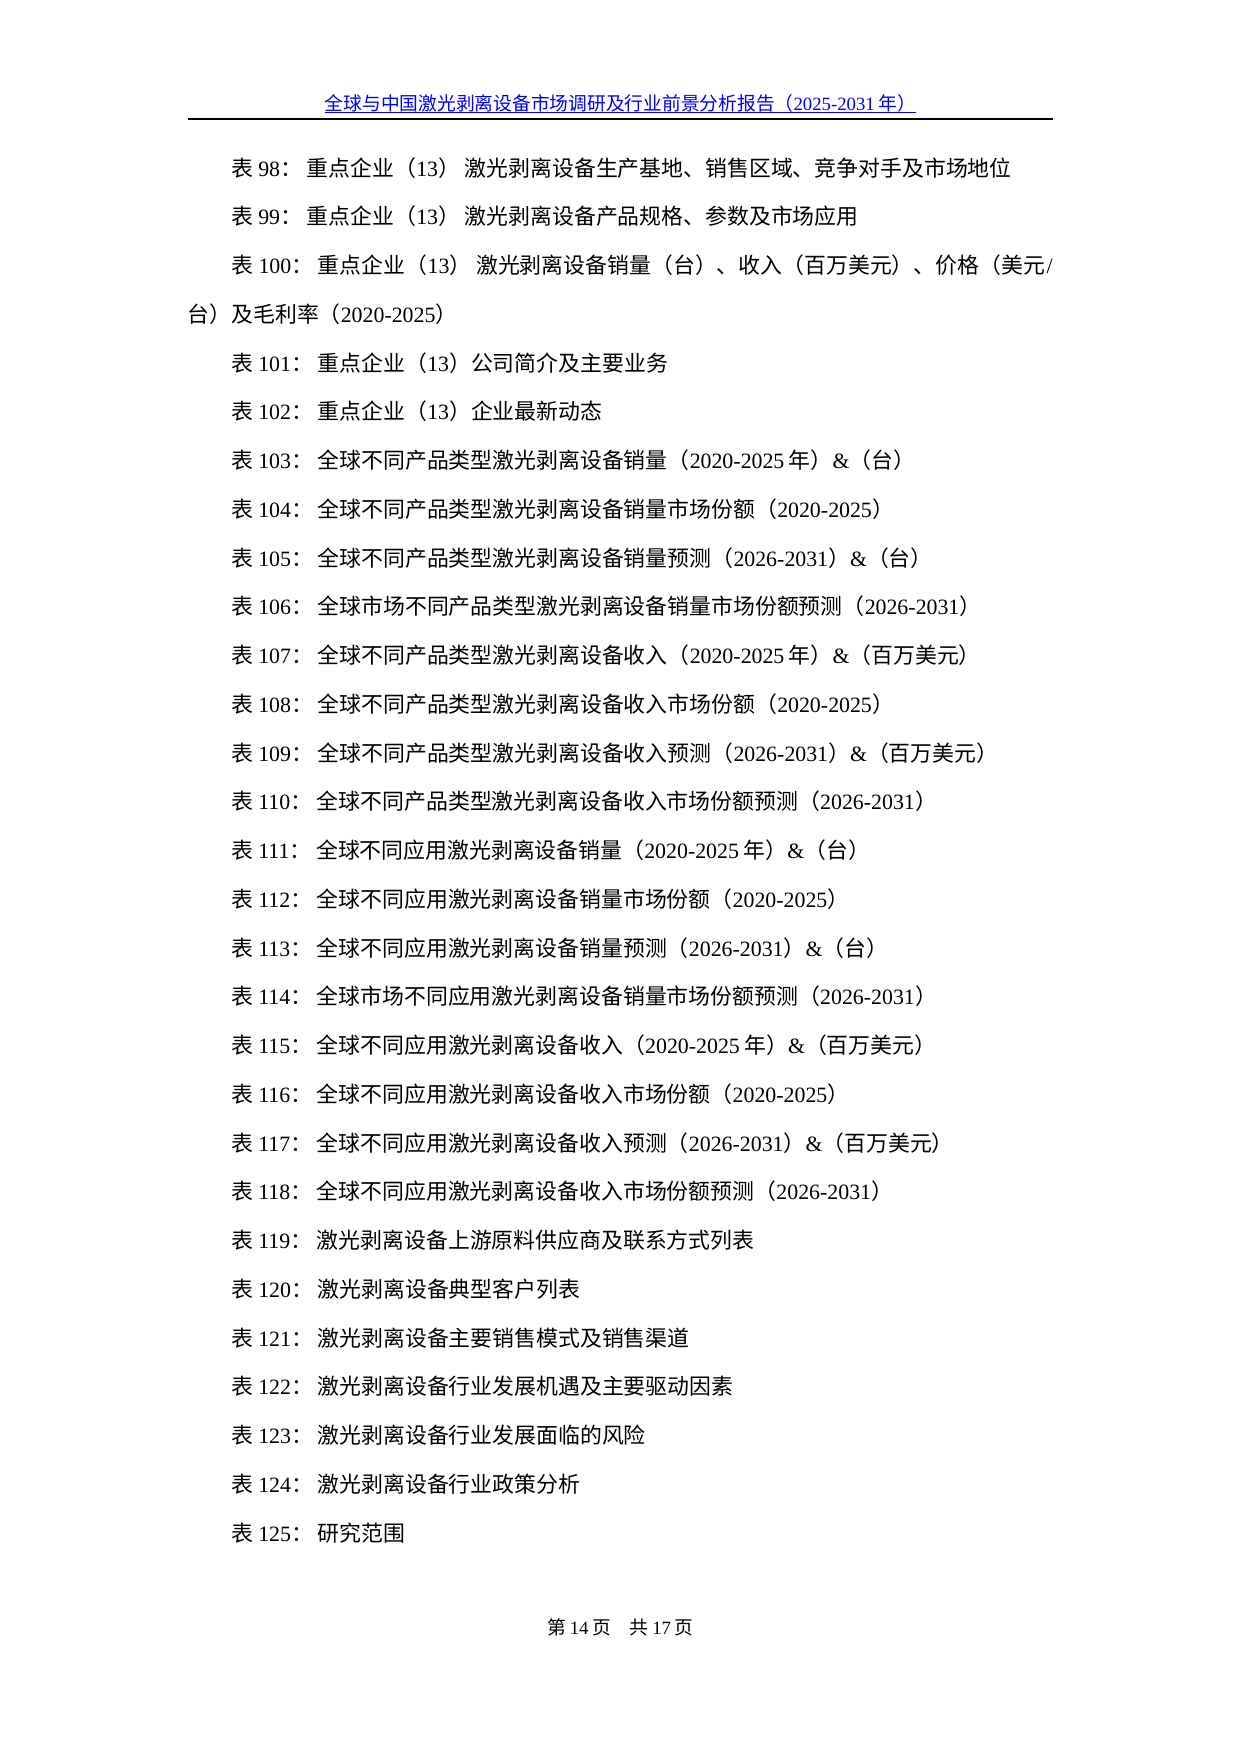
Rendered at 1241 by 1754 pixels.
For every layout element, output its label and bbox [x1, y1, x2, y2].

text [187, 150, 1053, 1548]
